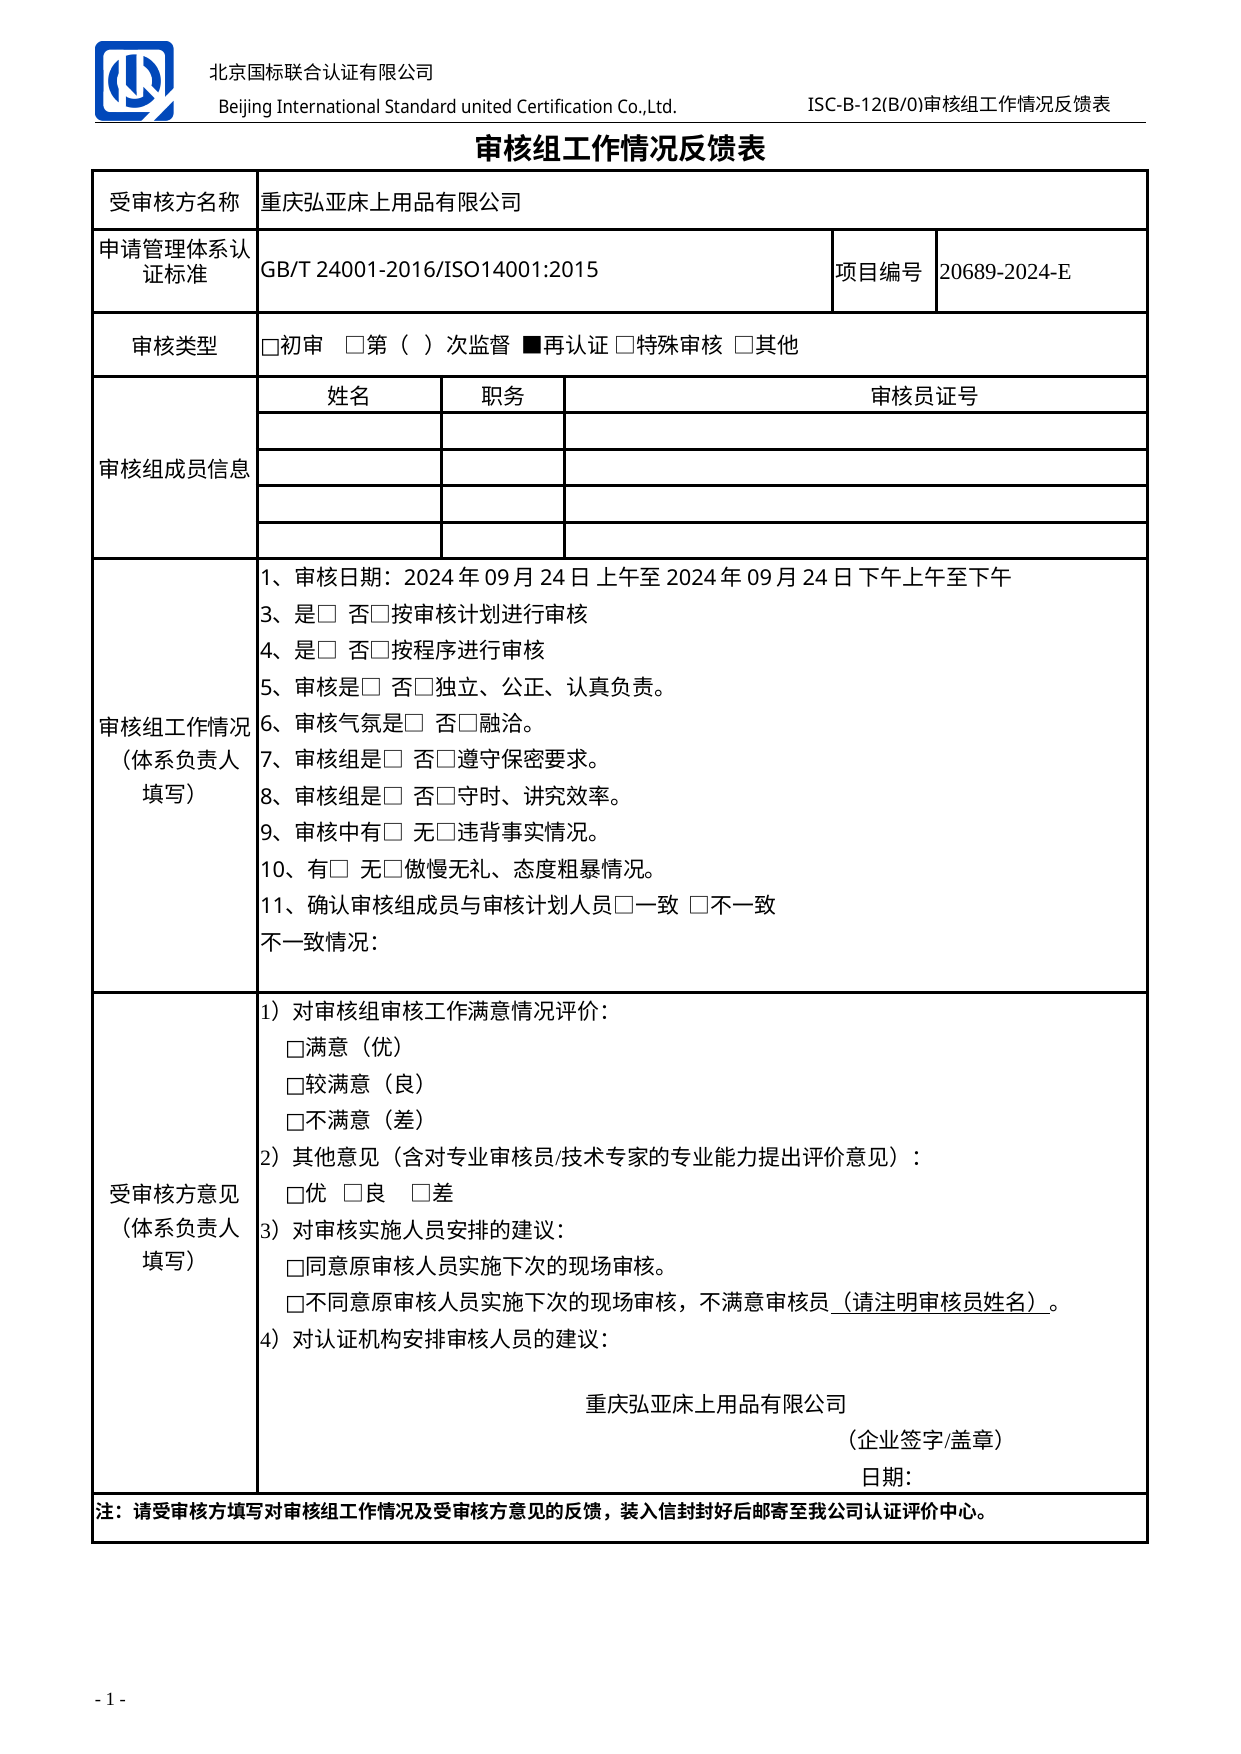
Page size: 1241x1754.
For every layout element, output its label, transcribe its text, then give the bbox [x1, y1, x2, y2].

picture [95, 41, 174, 121]
table_cell 审核组成员信息 [94, 378, 256, 557]
table_cell [566, 451, 1146, 484]
table_cell [259, 524, 440, 557]
table_cell 1、审核日期：2024年09月24日 上午至2024年09月24日 下午上午至下午 3、是□ 否□按审核计划进行审核 4、是□ 否□按程序进行审核 5、审核是□ 否□独立、公正、认真负责。 6、审核气氛是□ 否□融洽。 7、审核组是□ 否□遵守保密要求。 8、审核组是□ 否□守时、讲究效率。 9、审核中有□ 无□违背事实情况。 10、有□ 无□傲慢无礼、态度粗暴情况。 11、确认审核组成员与审核计划人员□一致 □不一致 不一致情况： [259, 560, 1146, 991]
table_cell 项目编号 [834, 231, 935, 311]
table_cell 注：请受审核方填写对审核组工作情况及受审核方意见的反馈，装入信封封好后邮寄至我公司认证评价中心。 [94, 1495, 1146, 1541]
table_cell 审核组工作情况（体系负责人 填写） [94, 560, 256, 991]
table_cell [259, 414, 440, 448]
table_cell 1）对审核组审核工作满意情况评价： □满意（优） □较满意（良） □不满意（差） 2）其他意见（含对专业审核员/技术专家的专业能力提出评价意见）： □优 □良 □差 3）对审核实施人员安排的建议： □同意原审核人员实施下次的现场审核。 □不同意原审核人员实施下次的现场审核，不满意审核员（请注明审核员姓名）。 4）对认证机构安排审核人员的建议： 重庆弘亚床上用品有限公司 （企业签字/盖章） 日期： [259, 994, 1146, 1492]
table_cell [443, 451, 563, 484]
table_cell 申请管理体系认证标准 [94, 231, 256, 311]
table_cell [443, 414, 563, 448]
table_cell 姓名 [259, 378, 440, 411]
text 审核组工作情况反馈表 [94, 123, 1146, 169]
table_cell 职务 [443, 378, 563, 411]
table_header 受审核方名称 [94, 172, 256, 228]
table_cell 审核类型 [94, 314, 256, 375]
table_cell [443, 524, 563, 557]
table_header 重庆弘亚床上用品有限公司 [259, 172, 1146, 228]
table_cell [566, 487, 1146, 521]
table_cell [443, 487, 563, 521]
table_cell 受审核方意见（体系负责人 填写） [94, 994, 256, 1492]
table_cell □初审 □第（ ）次监督 ■再认证 □特殊审核 □其他 [259, 314, 1146, 375]
table_cell [259, 487, 440, 521]
table_cell 审核员证号 [566, 378, 1146, 411]
table_cell GB/T 24001-2016/ISO14001:2015 [259, 231, 831, 311]
table_cell [259, 451, 440, 484]
table_cell [566, 414, 1146, 448]
table_cell [566, 524, 1146, 557]
table_cell 20689-2024-E [938, 231, 1146, 311]
